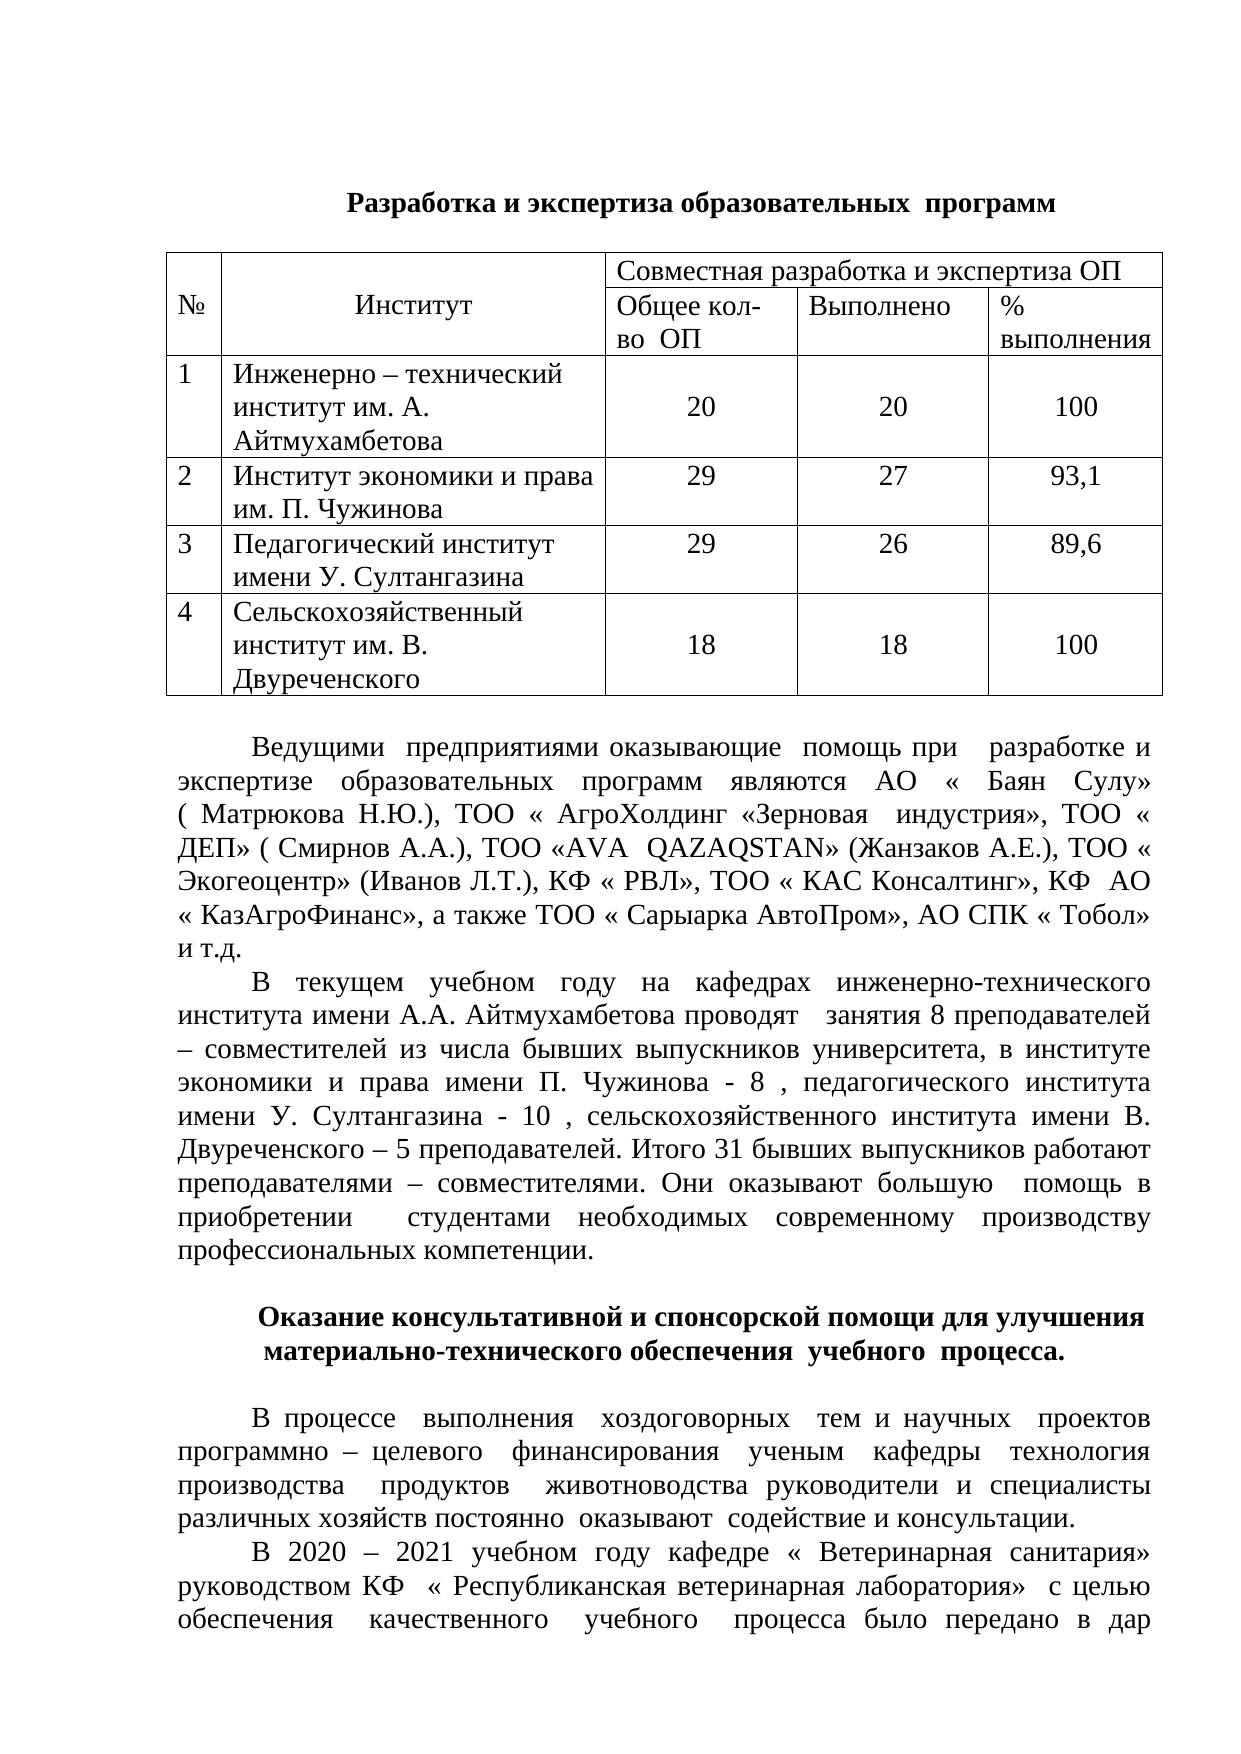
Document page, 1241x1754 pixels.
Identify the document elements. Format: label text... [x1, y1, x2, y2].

table_cell Педагогический институт имени У. Султангазина [222, 526, 605, 593]
table_cell 1 [167, 356, 221, 457]
table_cell 4 [167, 594, 221, 694]
text Разработка и экспертиза образовательных программ [177, 185, 1152, 219]
table_cell 2 [167, 458, 221, 525]
table_cell 29 [606, 458, 797, 525]
table_cell 29 [606, 526, 797, 593]
table_cell 18 [798, 594, 988, 694]
table_cell 27 [798, 458, 988, 525]
table_cell Инженерно – технический институт им. А. Айтмухамбетова [222, 356, 605, 457]
table_cell % выполнения [989, 288, 1162, 355]
table_cell 89,6 [989, 526, 1162, 593]
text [177, 1534, 1152, 1635]
table_cell 26 [798, 526, 988, 593]
table_cell 20 [606, 356, 797, 457]
table_cell Сельскохозяйственный институт им. В. Двуреченского [222, 594, 605, 694]
table_header Совместная разработка и экспертиза ОП [606, 253, 1162, 287]
table_cell 100 [989, 356, 1162, 457]
table_cell Выполнено [798, 288, 988, 355]
table_cell 100 [989, 594, 1162, 694]
table_cell Общее кол-во ОП [606, 288, 797, 355]
text В текущем учебном году на кафедрах инженерно-технического института имени А.А. Айтмухамбетова проводят занятия 8 преподавателей – совместителей из числа бывших выпускников университета, в институте экономики и права имени П. Чужинова - 8 , педагогического института имени У. Султангазина - 10 , сельскохозяйственного института имени В. Двуреченского – 5 преподавателей. Итого 31 бывших выпускников работают преподавателями – совместителями. Они оказывают большую помощь в приобретении студентами необходимых современному производству профессиональных компетенции. [177, 964, 1152, 1266]
table_cell 3 [167, 526, 221, 593]
table_cell 18 [606, 594, 797, 694]
table_header № [167, 253, 221, 355]
text Оказание консультативной и спонсорской помощи для улучшения материально-технического обеспечения учебного процесса. [177, 1299, 1152, 1366]
table_cell Институт экономики и права им. П. Чужинова [222, 458, 605, 525]
table_cell 20 [798, 356, 988, 457]
table_cell 93,1 [989, 458, 1162, 525]
table_header Институт [222, 253, 605, 355]
text В процессе выполнения хоздоговорных тем и научных проектов программно – целевого финансирования ученым кафедры технология производства продуктов животноводства руководители и специалисты различных хозяйств постоянно оказывают содействие и консультации. [177, 1400, 1152, 1534]
text Ведущими предприятиями оказывающие помощь при разработке и экспертизе образовательных программ являются АО « Баян Сулу» ( Матрюкова Н.Ю.), ТОО « АгроХолдинг «Зерновая индустрия», ТОО « ДЕП» ( Смирнов А.А.), ТОО «AVA QAZAQSTAN» (Жанзаков А.Е.), ТОО « Экогеоцентр» (Иванов Л.Т.), КФ « РВЛ», ТОО « КАС Консалтинг», КФ АО « КазАгроФинанс», а также ТОО « Сарыарка АвтоПром», АО СПК « Тобол» и т.д. [177, 729, 1152, 964]
